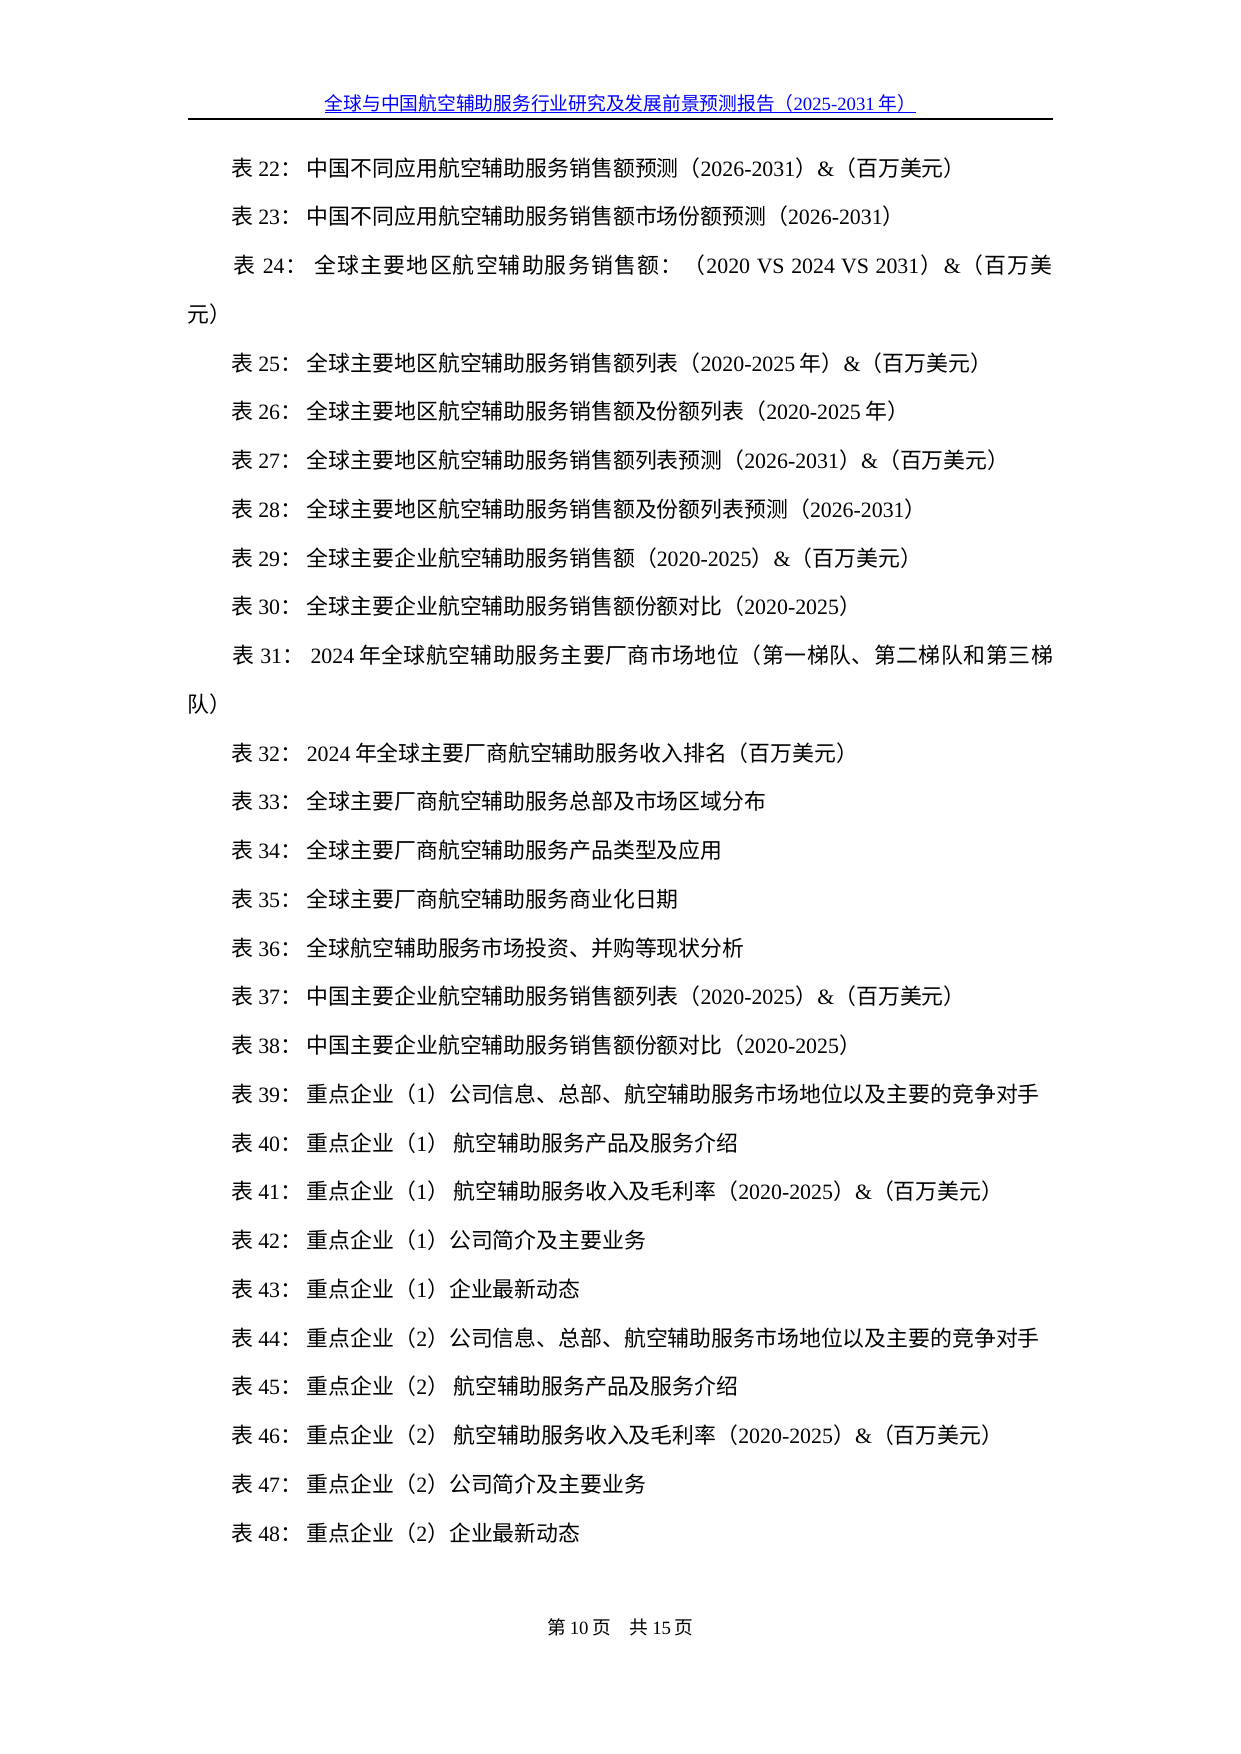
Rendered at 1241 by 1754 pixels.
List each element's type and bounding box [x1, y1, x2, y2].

text [187, 150, 1053, 1548]
